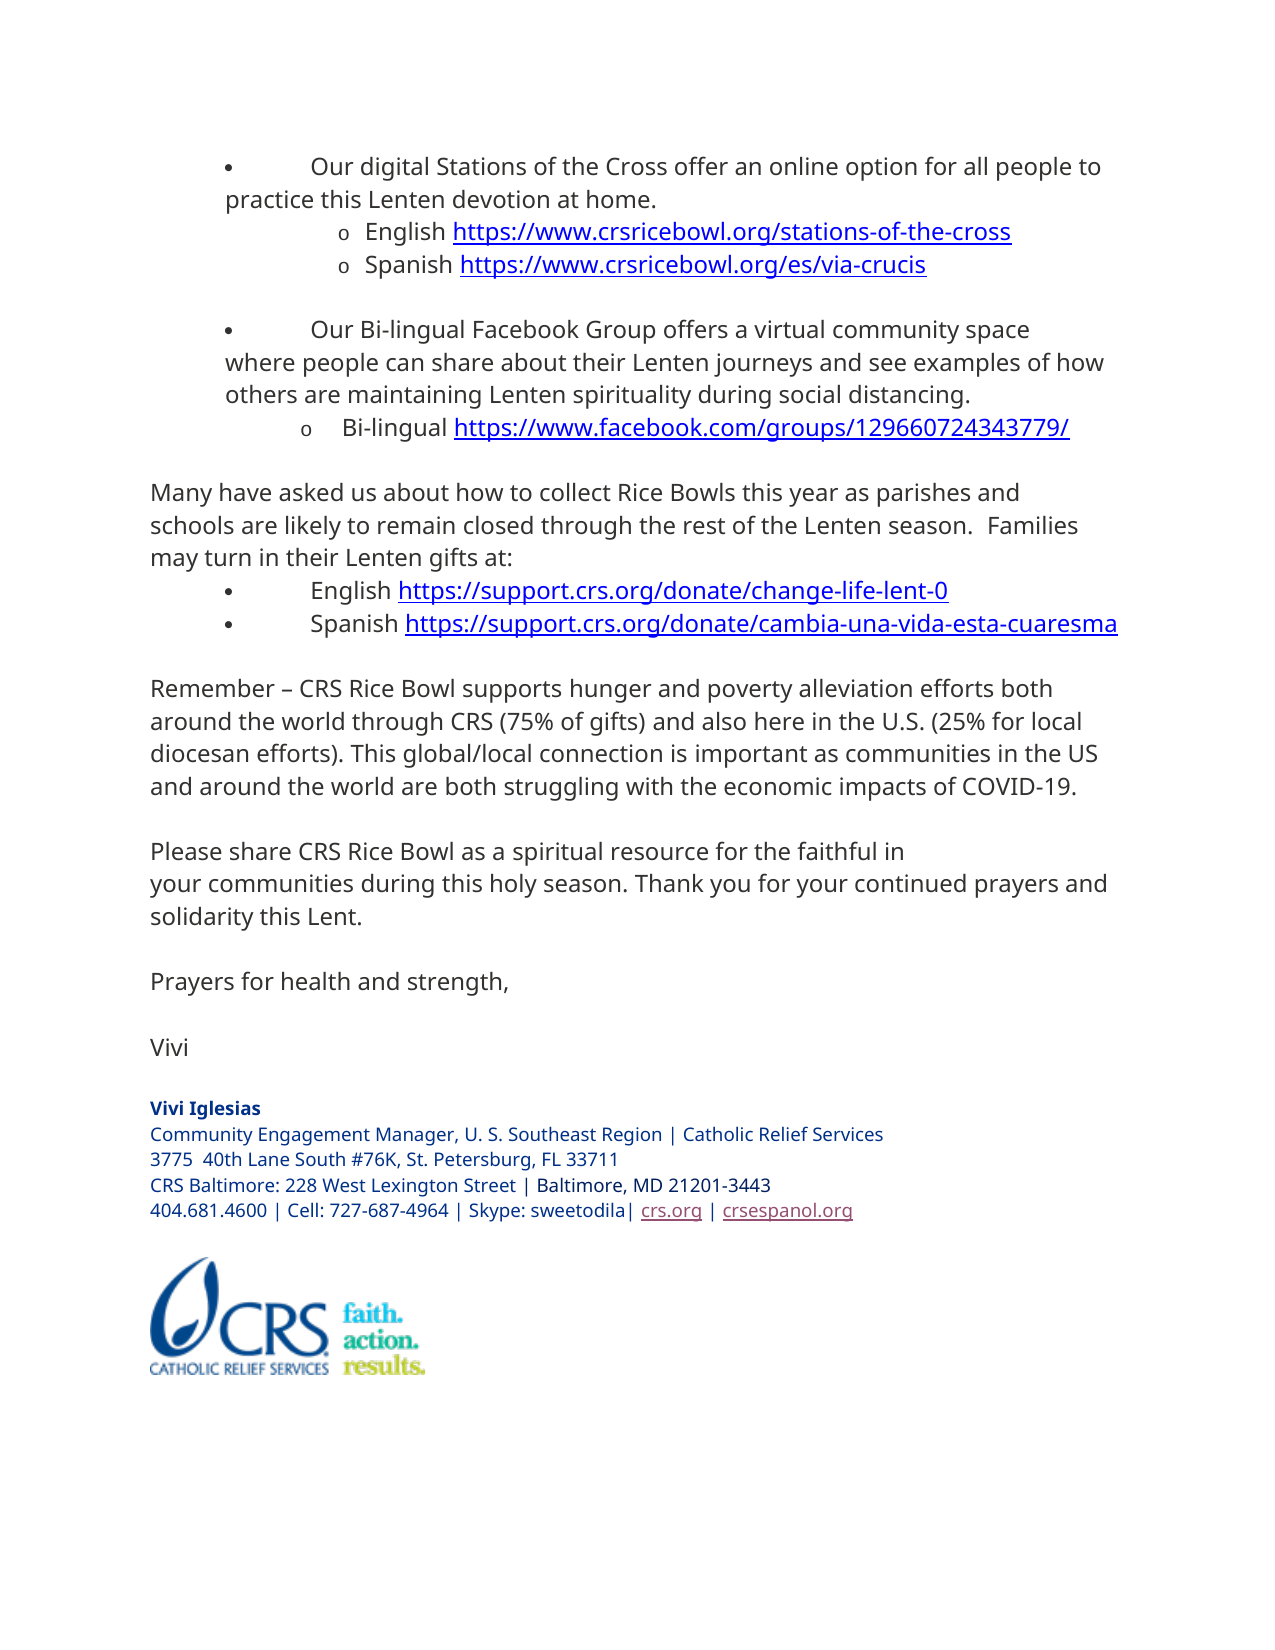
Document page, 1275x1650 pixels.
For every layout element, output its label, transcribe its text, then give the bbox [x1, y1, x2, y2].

text Prayers for health and strength, [150, 965, 1125, 998]
text · Our Bi-lingual Facebook Group offers a virtual community space where people can share about their Lenten journeys and see examples of how others are maintaining Lenten spirituality during social distancing. [225, 313, 1125, 411]
text · Spanish https://support.crs.org/donate/cambia-una-vida-esta-cuaresma [225, 606, 1125, 639]
text Vivi [150, 1030, 1125, 1063]
text Community Engagement Manager, U. S. Southeast Region | Catholic Relief Services 3775 40th Lane South #76K, St. Petersburg, FL 33711 [150, 1121, 1125, 1172]
text · Our digital Stations of the Cross offer an online option for all people to practice this Lenten devotion at home. [225, 150, 1125, 215]
text o English https://www.crsricebowl.org/stations-of-the-cross [337, 215, 1125, 248]
text Please share CRS Rice Bowl as a spiritual resource for the faithful in your communities during this holy season. Thank you for your continued prayers and solidarity this Lent. [150, 835, 1125, 932]
text CRS Baltimore: 228 West Lexington Street | Baltimore, MD 21201-3443 [150, 1172, 1125, 1198]
text Many have asked us about how to collect Rice Bowls this year as parishes and schools are likely to remain closed through the rest of the Lenten season. Families may turn in their Lenten gifts at: [150, 476, 1125, 574]
text Remember – CRS Rice Bowl supports hunger and poverty alleviation efforts both around the world through CRS (75% of gifts) and also here in the U.S. (25% for local diocesan efforts). This global/local connection is important as communities in the US and around the world are both struggling with the economic impacts of COVID-19. [150, 672, 1125, 802]
text o Spanish https://www.crsricebowl.org/es/via-crucis [337, 248, 1125, 280]
text · English https://support.crs.org/donate/change-life-lent-0 [225, 574, 1125, 606]
text o Bi-lingual https://www.facebook.com/groups/129660724343779/ [300, 411, 1125, 443]
picture [150, 1257, 426, 1375]
text Vivi Iglesias [150, 1096, 1125, 1121]
text 404.681.4600 | Cell: 727-687-4964 | Skype: sweetodila| crs.org | crsespanol.org [150, 1198, 1125, 1223]
